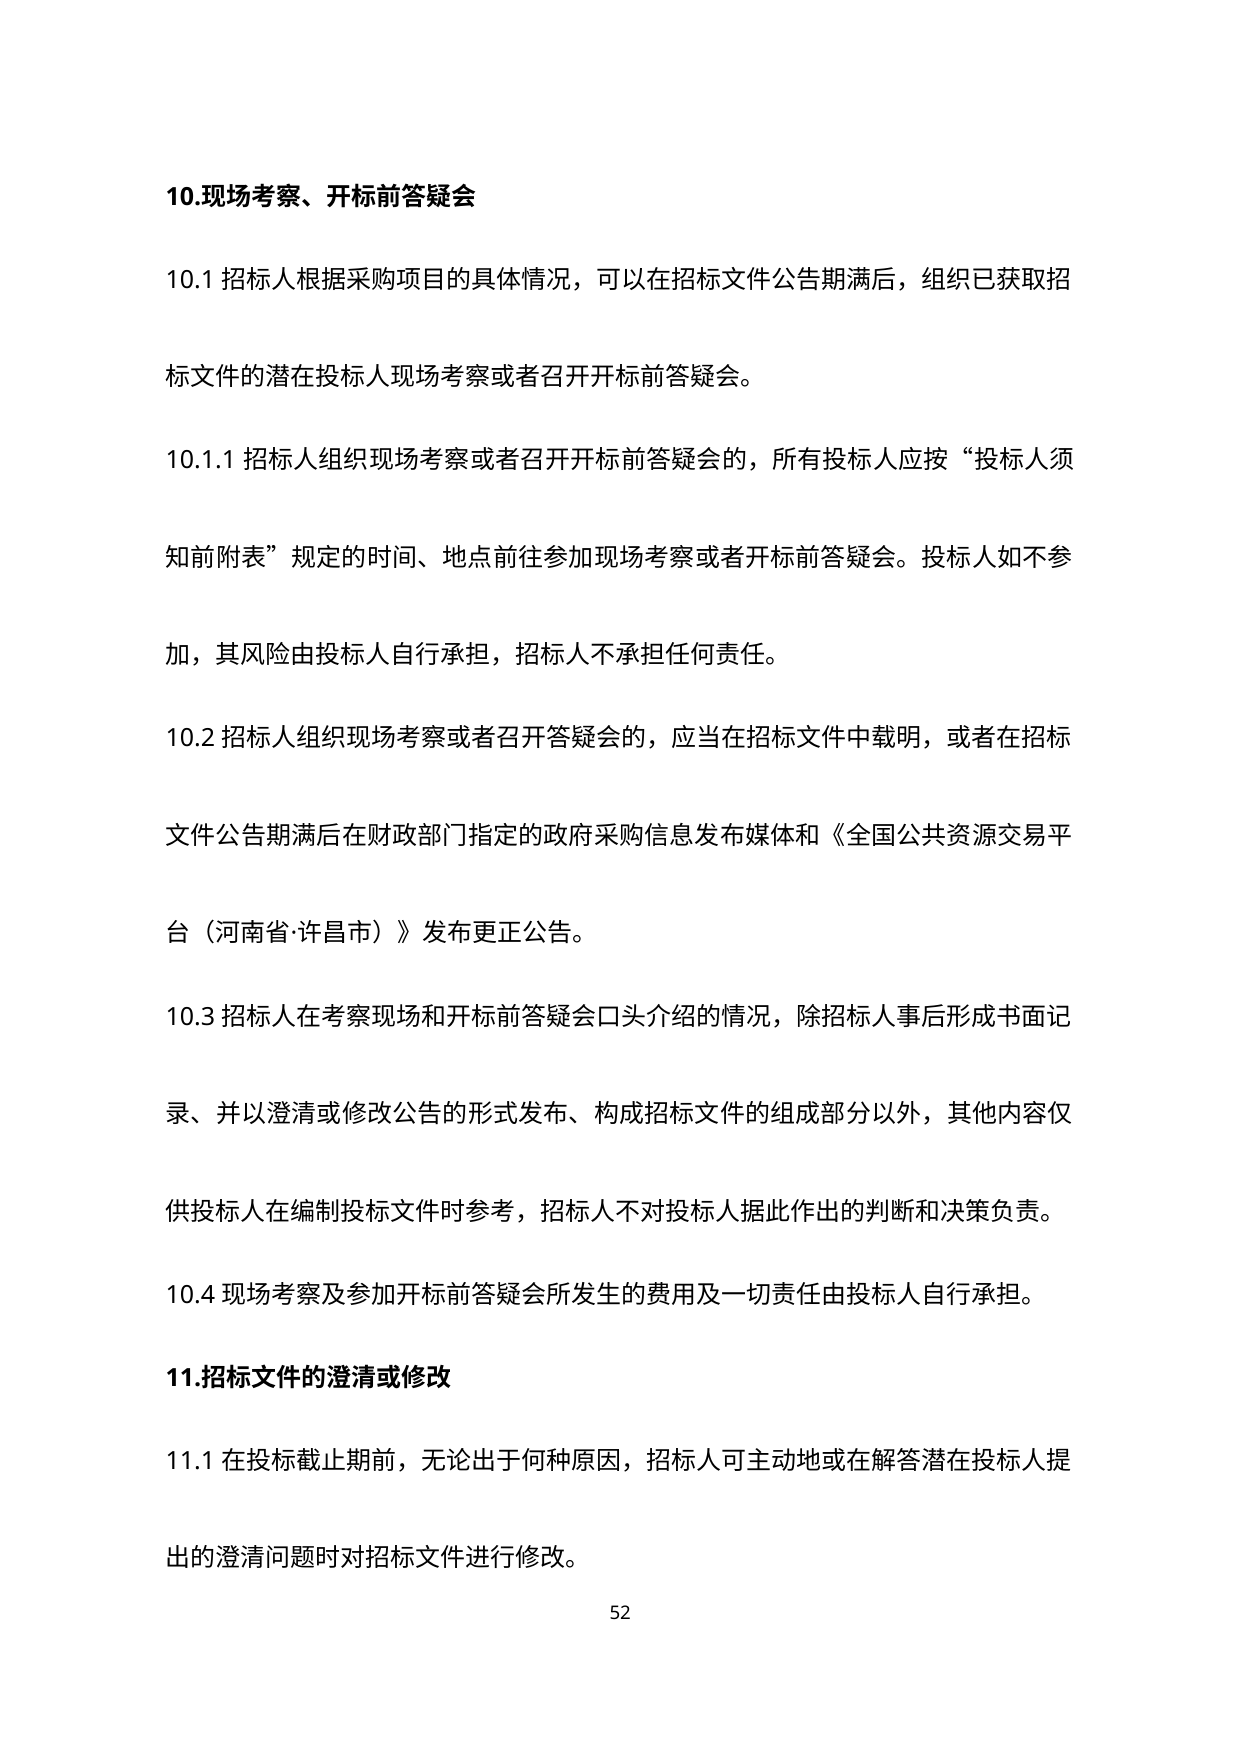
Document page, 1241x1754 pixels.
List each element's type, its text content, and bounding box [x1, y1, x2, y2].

text 10.2 招标人组织现场考察或者召开答疑会的，应当在招标文件中载明，或者在招标文件公告期满后在财政部门指定的政府采购信息发布媒体和《全国公共资源交易平台（河南省·许昌市）》发布更正公告。 [165, 703, 1075, 963]
text 11.1 在投标截止期前，无论出于何种原因，招标人可主动地或在解答潜在投标人提出的澄清问题时对招标文件进行修改。 [165, 1426, 1075, 1588]
text 10.4 现场考察及参加开标前答疑会所发生的费用及一切责任由投标人自行承担。 [165, 1260, 1075, 1325]
text 10.1 招标人根据采购项目的具体情况，可以在招标文件公告期满后，组织已获取招标文件的潜在投标人现场考察或者召开开标前答疑会。 [165, 245, 1075, 407]
text 10.现场考察、开标前答疑会 [165, 162, 1075, 227]
text 10.1.1 招标人组织现场考察或者召开开标前答疑会的，所有投标人应按“投标人须知前附表”规定的时间、地点前往参加现场考察或者开标前答疑会。投标人如不参加，其风险由投标人自行承担，招标人不承担任何责任。 [165, 425, 1075, 685]
text 11.招标文件的澄清或修改 [165, 1343, 1075, 1408]
text 10.3 招标人在考察现场和开标前答疑会口头介绍的情况，除招标人事后形成书面记录、并以澄清或修改公告的形式发布、构成招标文件的组成部分以外，其他内容仅供投标人在编制投标文件时参考，招标人不对投标人据此作出的判断和决策负责。 [165, 982, 1075, 1242]
